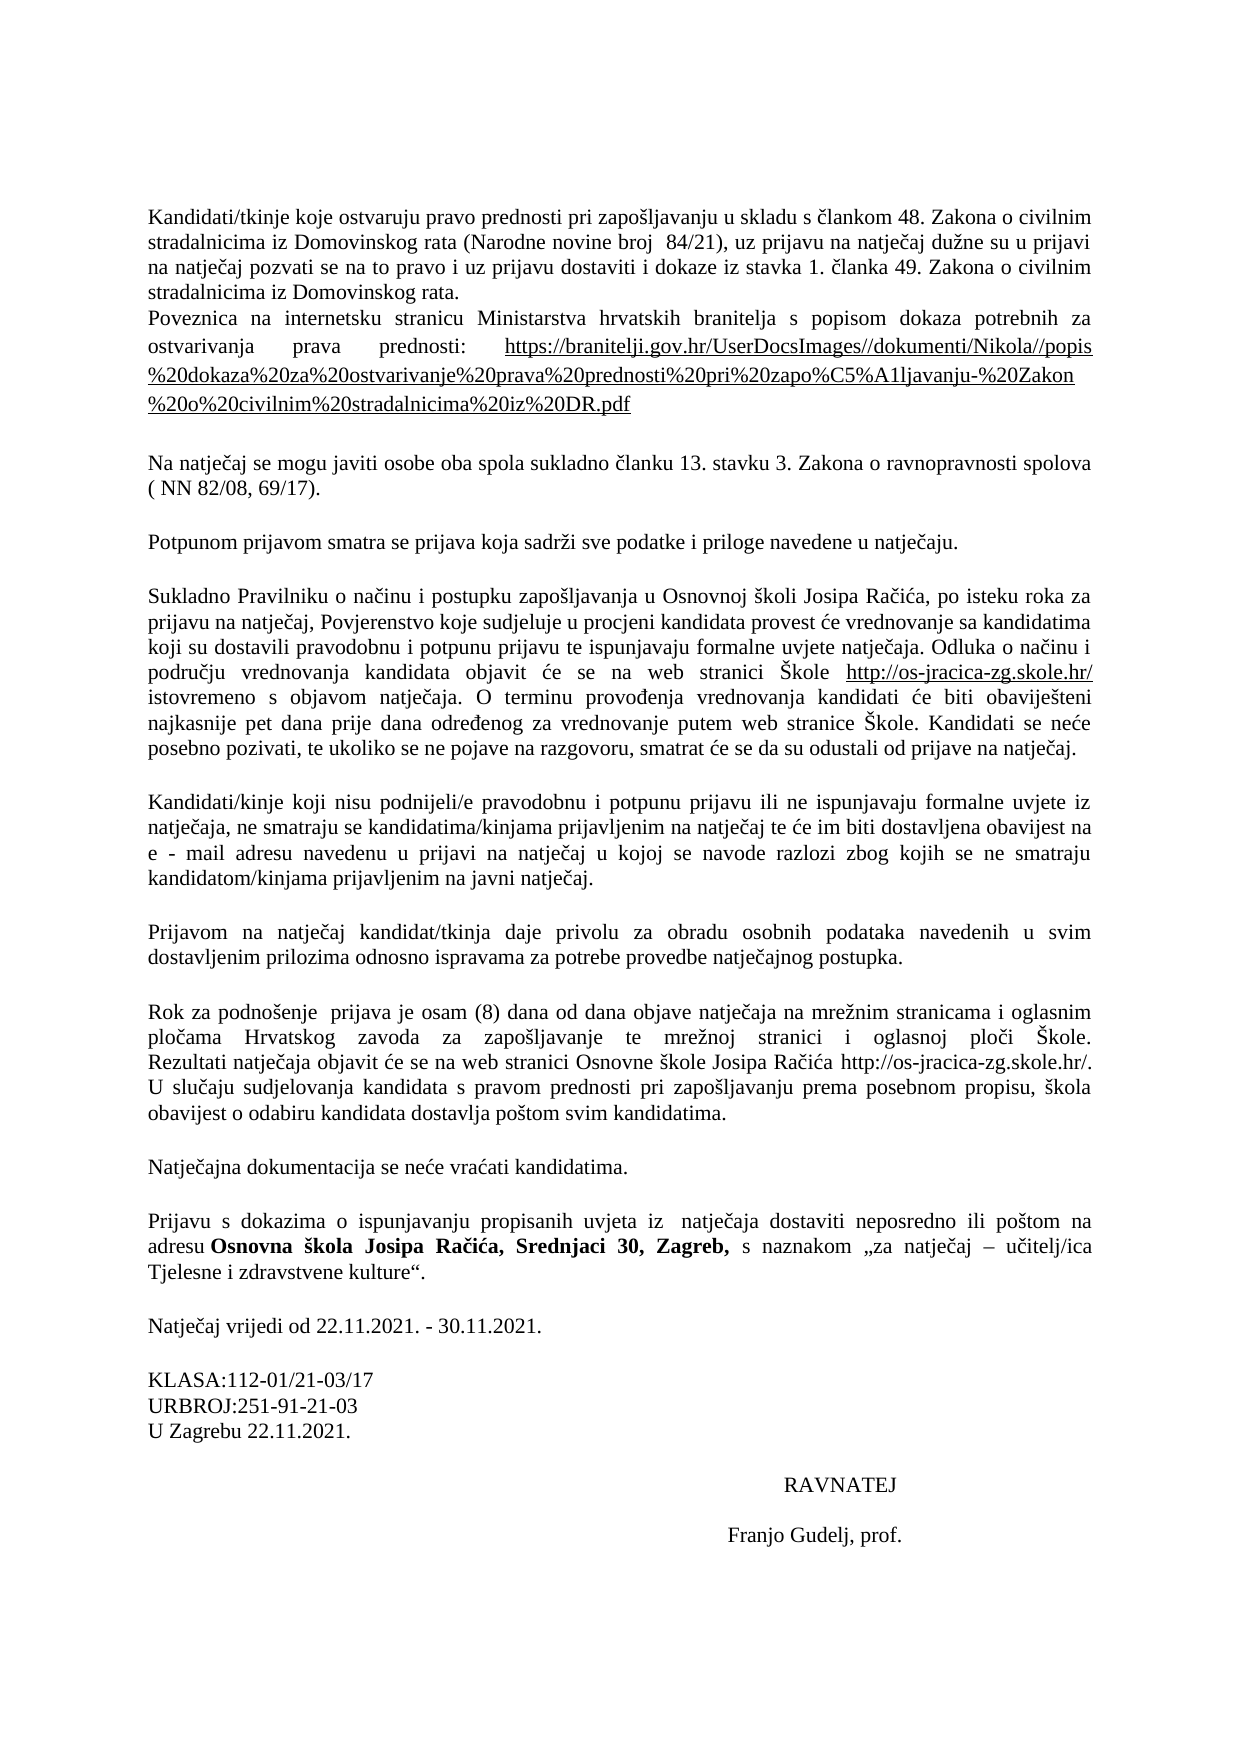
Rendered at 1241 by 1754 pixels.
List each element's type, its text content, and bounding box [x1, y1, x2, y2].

text Natječaj vrijedi od 22.11.2021. - 30.11.2021. [148, 1313, 1093, 1338]
text Potpunom prijavom smatra se prijava koja sadrži sve podatke i priloge navedene u natječaju. [148, 529, 1093, 554]
text KLASA:112-01/21-03/17 URBROJ:251-91-21-03 U Zagrebu 22.11.2021. [148, 1367, 1093, 1443]
text Poveznica na internetsku stranicu Ministarstva hrvatskih branitelja s popisom dokaza potrebnih za ostvarivanja prava prednosti: https://branitelji.gov.hr/UserDocsImages//dokumenti/Nikola//popis%20dokaza%20za%20ostvarivanje%20prava%20prednosti%20pri%20zapo%C5%A1ljavanju-%20Zakon%20o%20civilnim%20stradalnicima%20iz%20DR.pdf [148, 304, 1093, 417]
text Kandidati/tkinje koje ostvaruju pravo prednosti pri zapošljavanju u skladu s člankom 48. Zakona o civilnim stradalnicima iz Domovinskog rata (Narodne novine broj 84/21), uz prijavu na natječaj dužne su u prijavi na natječaj pozvati se na to pravo i uz prijavu dostaviti i dokaze iz stavka 1. članka 49. Zakona o civilnim stradalnicima iz Domovinskog rata. [148, 204, 1093, 304]
text Na natječaj se mogu javiti osobe oba spola sukladno članku 13. stavku 3. Zakona o ravnopravnosti spolova ( NN 82/08, 69/17). [148, 449, 1093, 500]
text RAVNATEJ [148, 1472, 1093, 1497]
text Rok za podnošenje prijava je osam (8) dana od dana objave natječaja na mrežnim stranicama i oglasnim pločama Hrvatskog zavoda za zapošljavanje te mrežnoj stranici i oglasnoj ploči Škole. Rezultati natječaja objavit će se na web stranici Osnovne škole Josipa Račića http://os-jracica-zg.skole.hr/. U slučaju sudjelovanja kandidata s pravom prednosti pri zapošljavanju prema posebnom propisu, škola obavijest o odabiru kandidata dostavlja poštom svim kandidatima. [148, 999, 1093, 1125]
text Prijavom na natječaj kandidat/tkinja daje privolu za obradu osobnih podataka navedenih u svim dostavljenim prilozima odnosno ispravama za potrebe provedbe natječajnog postupka. [148, 919, 1093, 969]
text Franjo Gudelj, prof. [148, 1522, 1093, 1547]
text Natječajna dokumentacija se neće vraćati kandidatima. [148, 1154, 1093, 1179]
text Kandidati/kinje koji nisu podnijeli/e pravodobnu i potpunu prijavu ili ne ispunjavaju formalne uvjete iz natječaja, ne smatraju se kandidatima/kinjama prijavljenim na natječaj te će im biti dostavljena obavijest na e - mail adresu navedenu u prijavi na natječaj u kojoj se navode razlozi zbog kojih se ne smatraju kandidatom/kinjama prijavljenim na javni natječaj. [148, 789, 1093, 890]
text Prijavu s dokazima o ispunjavanju propisanih uvjeta iz natječaja dostaviti neposredno ili poštom na adresu Osnovna škola Josipa Račića, Srednjaci 30, Zagreb, s naznakom „za natječaj – učitelj/ica Tjelesne i zdravstvene kulture“. [148, 1208, 1093, 1284]
text Sukladno Pravilniku o načinu i postupku zapošljavanja u Osnovnoj školi Josipa Račića, po isteku roka za prijavu na natječaj, Povjerenstvo koje sudjeluje u procjeni kandidata provest će vrednovanje sa kandidatima koji su dostavili pravodobnu i potpunu prijavu te ispunjavaju formalne uvjete natječaja. Odluka o načinu i području vrednovanja kandidata objavit će se na web stranici Škole http://os-jracica-zg.skole.hr/ istovremeno s objavom natječaja. O terminu provođenja vrednovanja kandidati će biti obaviješteni najkasnije pet dana prije dana određenog za vrednovanje putem web stranice Škole. Kandidati se neće posebno pozivati, te ukoliko se ne pojave na razgovoru, smatrat će se da su odustali od prijave na natječaj. [148, 583, 1093, 760]
